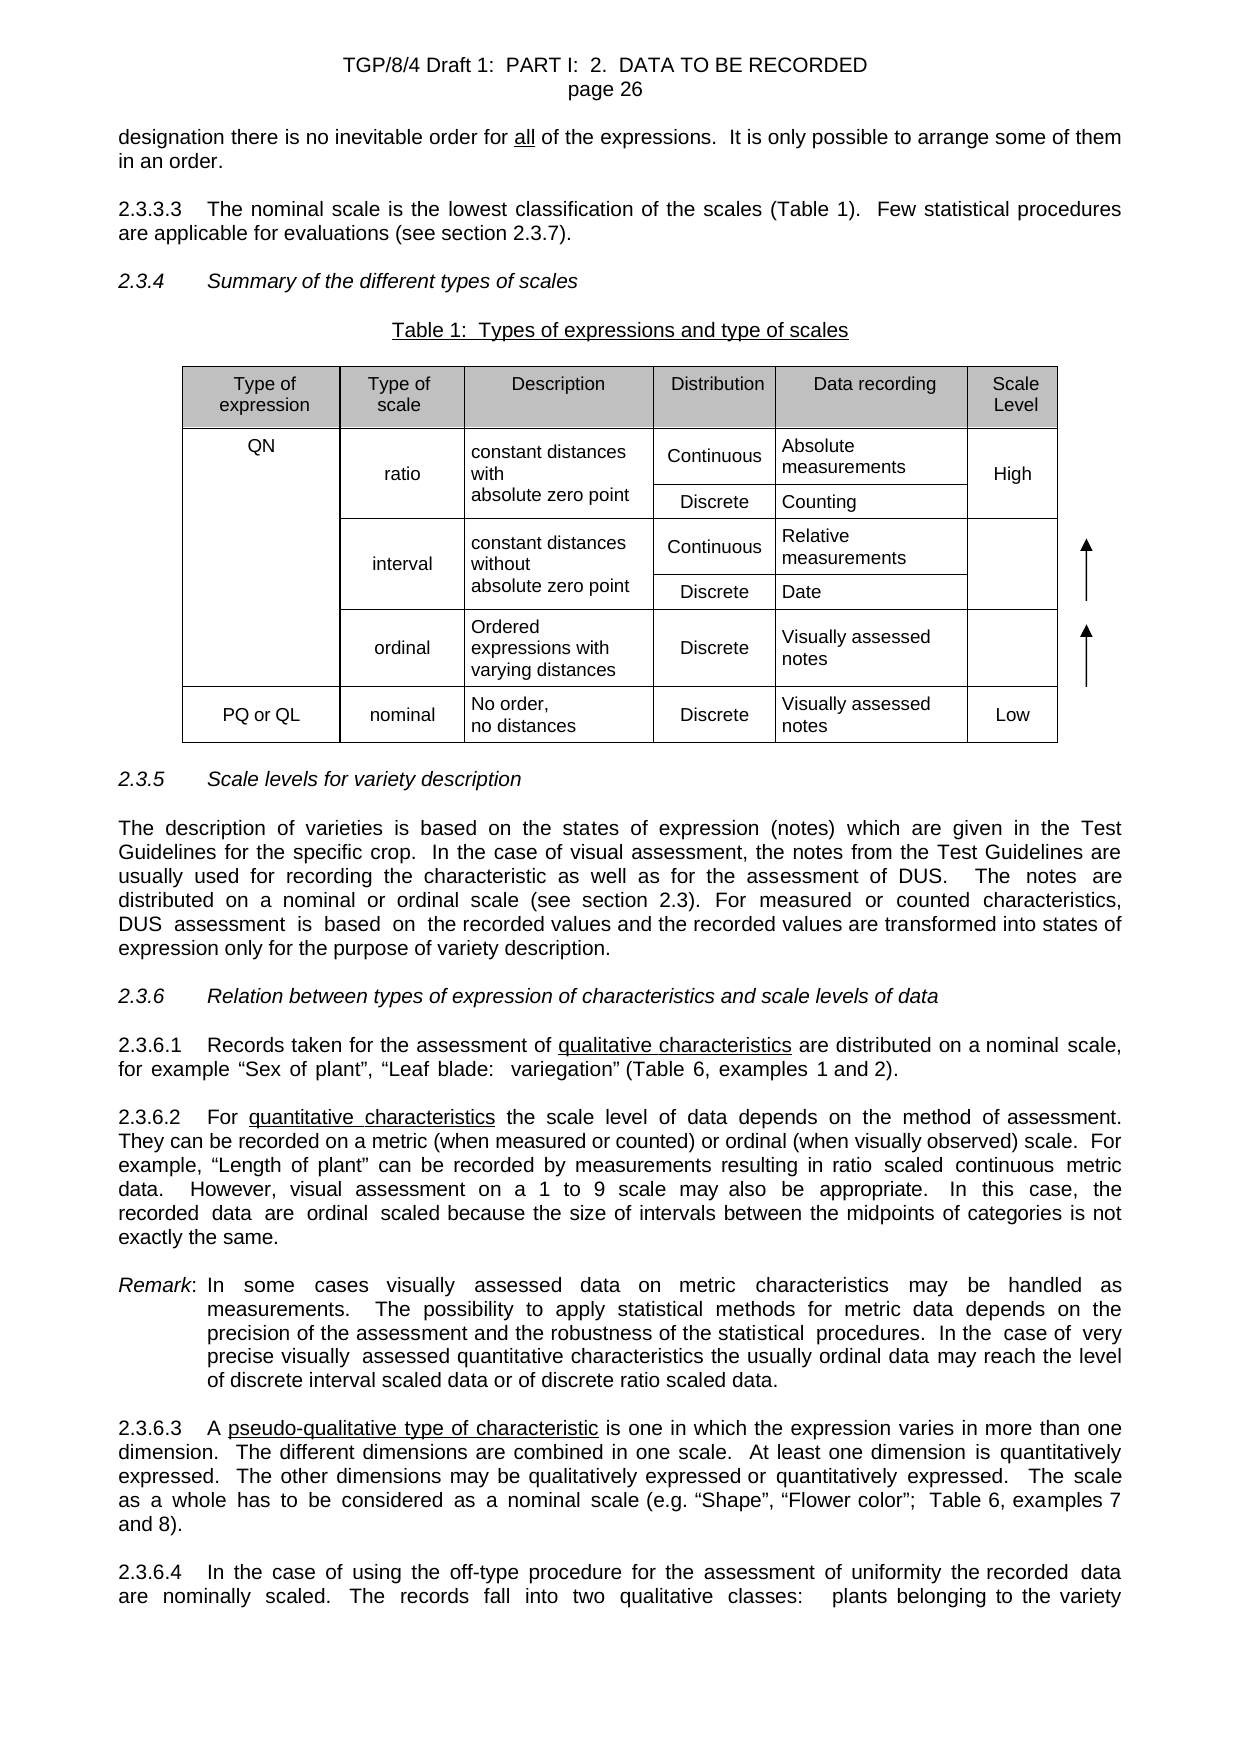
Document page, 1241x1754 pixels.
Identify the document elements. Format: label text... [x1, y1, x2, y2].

table_cell QN [183, 429, 339, 686]
table_cell Absolute measurements [776, 429, 967, 483]
table_cell Counting [776, 485, 967, 518]
table_cell interval [341, 519, 464, 608]
table_cell Date [776, 575, 967, 608]
table_cell nominal [341, 687, 464, 742]
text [118, 1560, 1122, 1608]
table_cell Visually assessed notes [776, 610, 967, 686]
text Table 1: Types of expressions and type of scales [118, 318, 1122, 342]
table_header Type of expression [183, 367, 339, 427]
table_cell [968, 519, 1057, 608]
table_header Scale Level [968, 367, 1057, 427]
table_cell PQ or QL [183, 687, 339, 742]
table_cell Discrete [654, 687, 775, 742]
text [118, 125, 1122, 173]
table_header Distribution [654, 367, 775, 427]
table_cell Discrete [654, 485, 775, 518]
text The description of varieties is based on the states of expression (notes) which are given in the Test Guidelines for the specific crop. In the case of visual assessment, the notes from the Test Guidelines are usually used for recording the characteristic as well as for the assessment of DUS. The notes are distributed on a nominal or ordinal scale (see section 2.3). For measured or counted characteristics, DUS assessment is based on the recorded values and the recorded values are transformed into states of expression only for the purpose of variety description. [118, 816, 1122, 960]
table_cell Continuous [654, 519, 775, 574]
text Remark: In some cases visually assessed data on metric characteristics may be handled as measurements. The possibility to apply statistical methods for metric data depends on the precision of the assessment and the robustness of the statistical procedures. In the case of very precise visually assessed quantitative characteristics the usually ordinal data may reach the level of discrete interval scaled data or of discrete ratio scaled data. [118, 1272, 1122, 1392]
table_header Type of scale [341, 367, 464, 427]
table_cell High [968, 429, 1057, 518]
text 2.3.3.3 The nominal scale is the lowest classification of the scales (Table 1). Few statistical procedures are applicable for evaluations (see section 2.3.7). [118, 197, 1122, 245]
text 2.3.6.2 For quantitative characteristics the scale level of data depends on the method of assessment. They can be recorded on a metric (when measured or counted) or ordinal (when visually observed) scale. For example, “Length of plant” can be recorded by measurements resulting in ratio scaled continuous metric data. However, visual assessment on a 1 to 9 scale may also be appropriate. In this case, the recorded data are ordinal scaled because the size of intervals between the midpoints of categories is not exactly the same. [118, 1105, 1122, 1248]
table_cell Continuous [654, 429, 775, 483]
text 2.3.6.1 Records taken for the assessment of qualitative characteristics are distributed on a nominal scale, for example “Sex of plant”, “Leaf blade: variegation” (Table 6, examples 1 and 2). [118, 1033, 1122, 1081]
table_cell Relative measurements [776, 519, 967, 574]
text 2.3.6.3 A pseudo-qualitative type of characteristic is one in which the expression varies in more than one dimension. The different dimensions are combined in one scale. At least one dimension is quantitatively expressed. The other dimensions may be qualitatively expressed or quantitatively expressed. The scale as a whole has to be considered as a nominal scale (e.g. “Shape”, “Flower color”; Table 6, examples 7 and 8). [118, 1416, 1122, 1536]
table_header Description [465, 367, 653, 427]
subtitle 2.3.6 Relation between types of expression of characteristics and scale levels of data [118, 984, 1122, 1008]
table_cell ordinal [341, 610, 464, 686]
table_cell constant distances with absolute zero point [465, 429, 653, 518]
table_cell No order, no distances [465, 687, 653, 742]
table_cell Ordered expressions with varying distances [465, 610, 653, 686]
table_cell Discrete [654, 575, 775, 608]
table_header Data recording [776, 367, 967, 427]
subtitle 2.3.4 Summary of the different types of scales [118, 269, 1122, 293]
table_cell Visually assessed notes [776, 687, 967, 742]
table_cell Low [968, 687, 1057, 742]
table_cell Discrete [654, 610, 775, 686]
table_cell ratio [341, 429, 464, 518]
table_cell constant distances without absolute zero point [465, 519, 653, 608]
table_cell [968, 610, 1057, 686]
subtitle 2.3.5 Scale levels for variety description [118, 767, 1122, 791]
